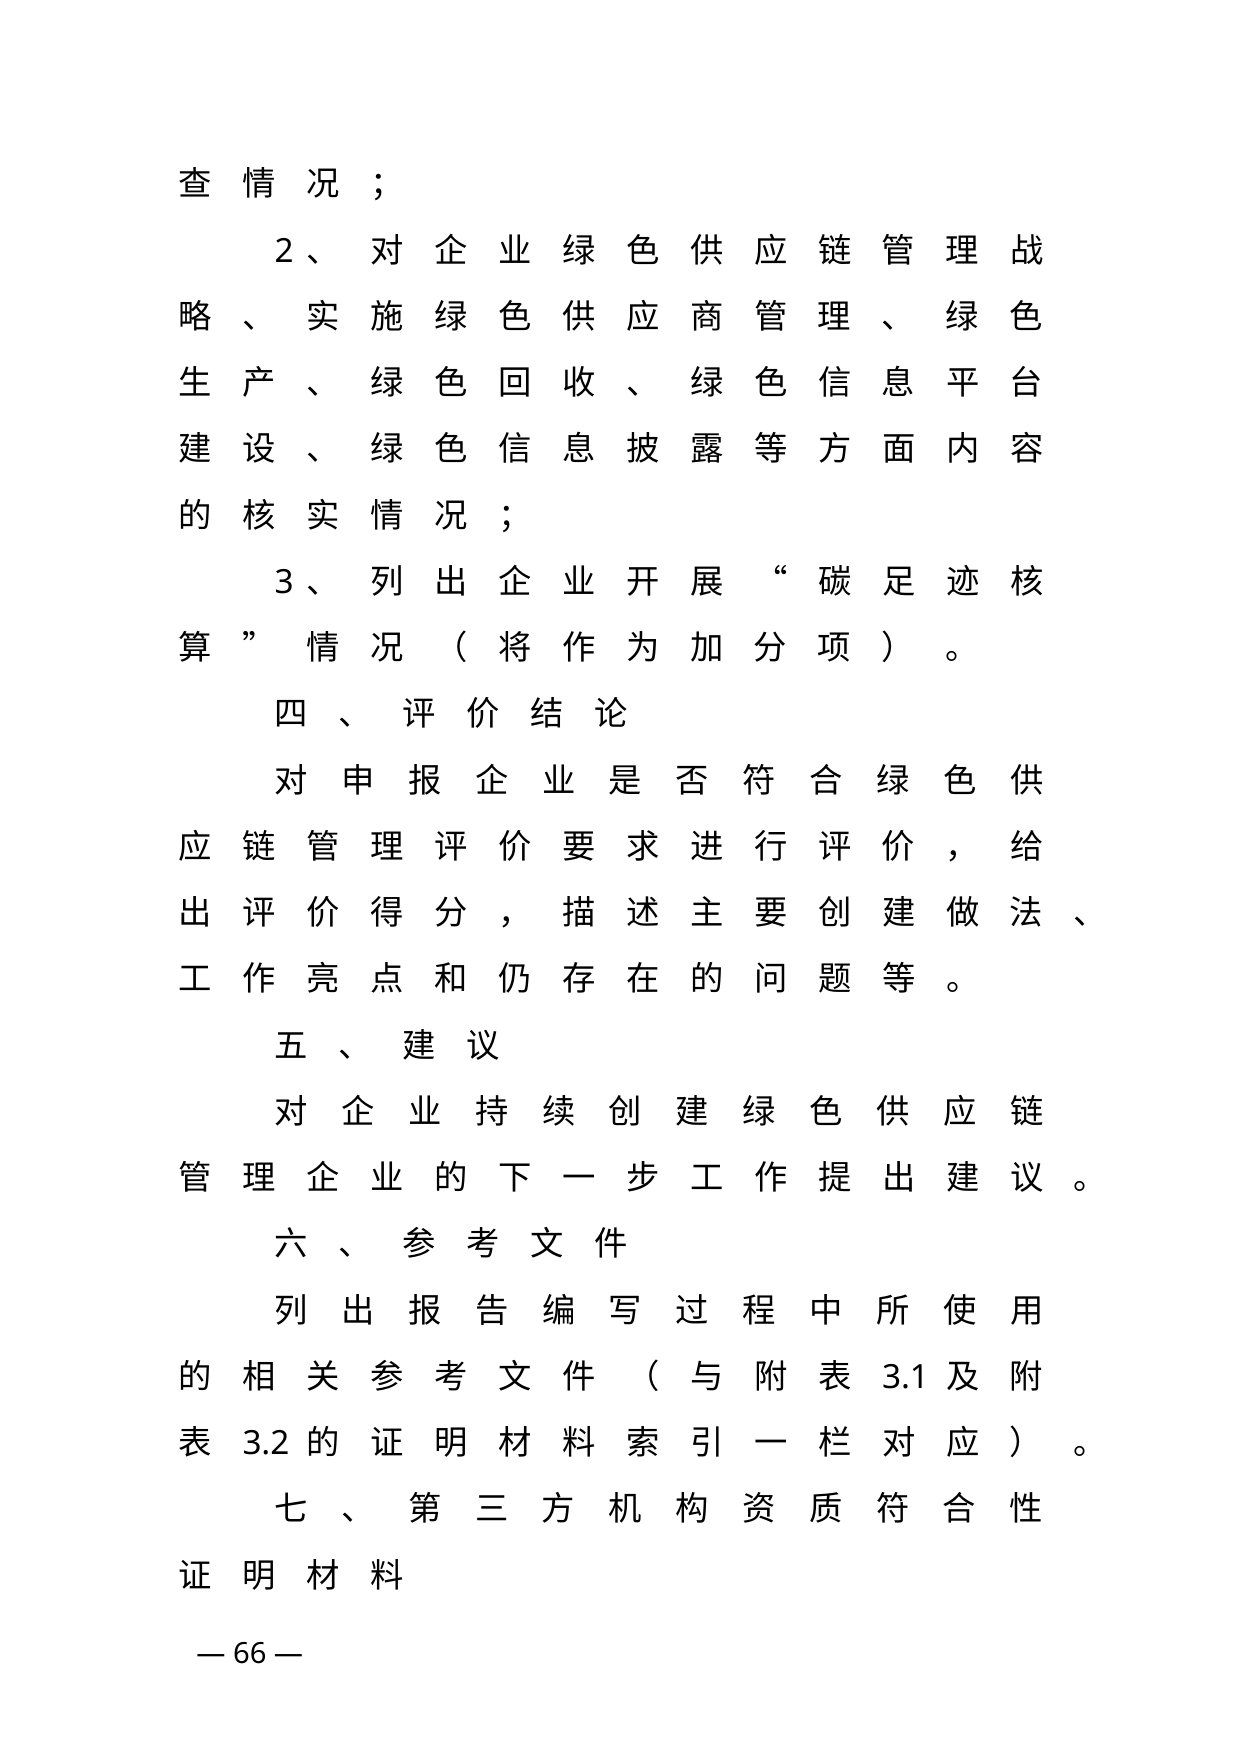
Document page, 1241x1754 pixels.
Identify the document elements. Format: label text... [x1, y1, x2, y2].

text 列出报告编写过程中所使用的相关参考文件（与附表3.1及附表3.2的证明材料索引一栏对应）。 [180, 1274, 1072, 1473]
text 对企业持续创建绿色供应链管理企业的下一步工作提出建议。 [180, 1076, 1072, 1208]
list 2、对企业绿色供应链管理战略、实施绿色供应商管理、绿色生产、绿色回收、绿色信息平台建设、绿色信息披露等方面内容的核实情况； [180, 214, 1072, 546]
text 五、建议 [180, 1009, 1072, 1076]
text 对申报企业是否符合绿色供应链管理评价要求进行评价，给出评价得分，描述主要创建做法、工作亮点和仍存在的问题等。 [180, 744, 1072, 1009]
text 3、列出企业开展“碳足迹核算”情况（将作为加分项）。 [180, 546, 1072, 678]
list 1、对企业申报基本要求的核查情况； [180, 148, 1072, 214]
text 六、参考文件 [180, 1208, 1072, 1274]
text 四、评价结论 [180, 678, 1072, 744]
text 七、第三方机构资质符合性证明材料 [180, 1473, 1072, 1606]
